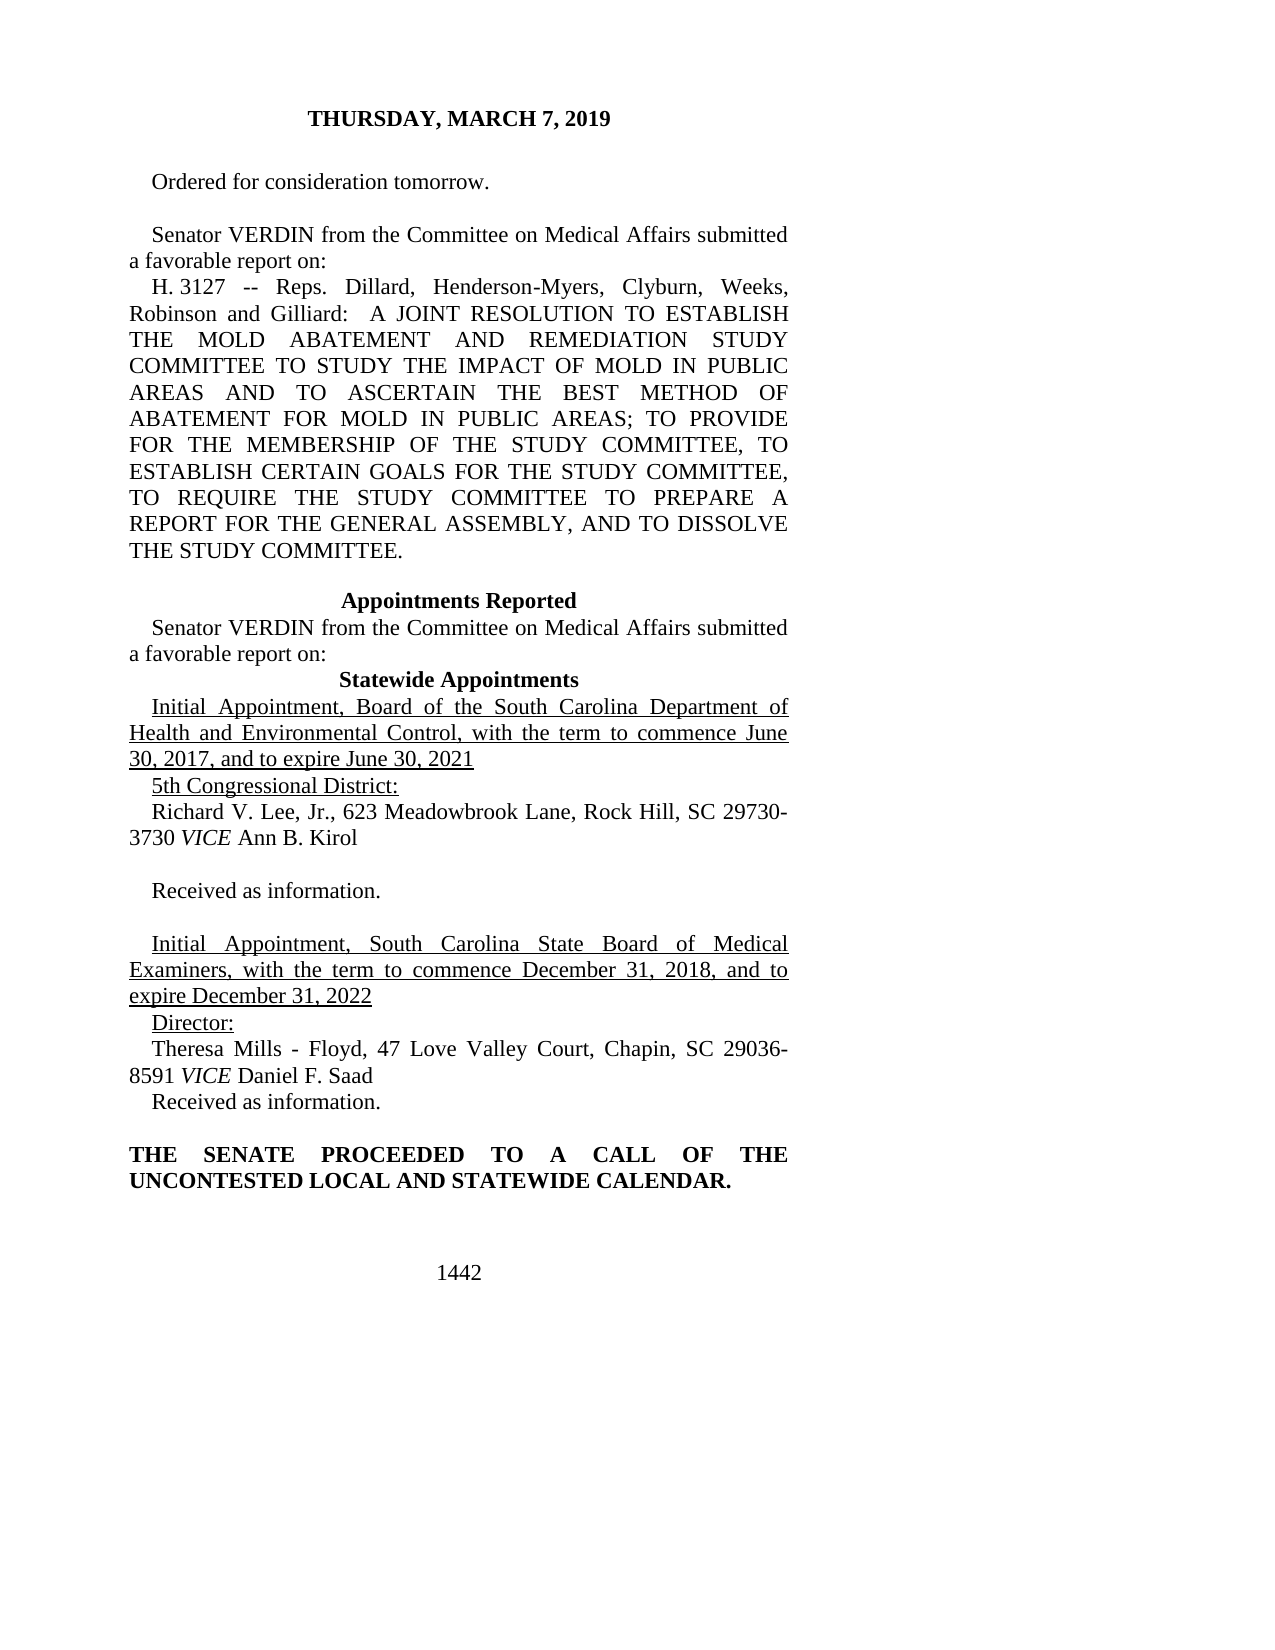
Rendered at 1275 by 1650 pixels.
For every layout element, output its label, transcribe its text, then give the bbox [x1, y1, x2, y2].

text Received as information. [129, 1088, 789, 1114]
text H. 3127 -- Reps. Dillard, Henderson-Myers, Clyburn, Weeks, Robinson and Gilliard: A JOINT RESOLUTION TO ESTABLISH THE MOLD ABATEMENT AND REMEDIATION STUDY COMMITTEE TO STUDY THE IMPACT OF MOLD IN PUBLIC AREAS AND TO ASCERTAIN THE BEST METHOD OF ABATEMENT FOR MOLD IN PUBLIC AREAS; TO PROVIDE FOR THE MEMBERSHIP OF THE STUDY COMMITTEE, TO ESTABLISH CERTAIN GOALS FOR THE STUDY COMMITTEE, TO REQUIRE THE STUDY COMMITTEE TO PREPARE A REPORT FOR THE GENERAL ASSEMBLY, AND TO DISSOLVE THE STUDY COMMITTEE. [129, 273, 789, 563]
text Initial Appointment, South Carolina State Board of Medical Examiners, with the term to commence December 31, 2018, and to expire December 31, 2022 [129, 930, 789, 979]
text Appointments Reported [129, 587, 789, 614]
text Ordered for consideration tomorrow. [129, 168, 789, 194]
text Initial Appointment, South Carolina State Board of Medical Examiners, with the term to commence December 31, 2018, and to expire December 31, 2022 [129, 980, 789, 1009]
text THE SENATE PROCEEDED TO A CALL OF THE UNCONTESTED LOCAL AND STATEWIDE CALENDAR. [129, 1141, 789, 1193]
text Richard V. Lee, Jr., 623 Meadowbrook Lane, Rock Hill, SC 29730-3730 VICE Ann B. Kirol [129, 798, 789, 851]
text Senator VERDIN from the Committee on Medical Affairs submitted a favorable report on: [129, 614, 789, 666]
text Director: [129, 1009, 789, 1035]
text Statewide Appointments [129, 666, 789, 693]
text Initial Appointment, Board of the South Carolina Department of Health and Environmental Control, with the term to commence June 30, 2017, and to expire June 30, 2021 [129, 693, 789, 742]
text 5th Congressional District: [129, 772, 789, 798]
text Theresa Mills - Floyd, 47 Love Valley Court, Chapin, SC 29036-8591 VICE Daniel F. Saad [129, 1035, 789, 1088]
text Senator VERDIN from the Committee on Medical Affairs submitted a favorable report on: [129, 221, 789, 273]
text Initial Appointment, Board of the South Carolina Department of Health and Environmental Control, with the term to commence June 30, 2017, and to expire June 30, 2021 [129, 743, 789, 772]
text Received as information. [129, 877, 789, 903]
